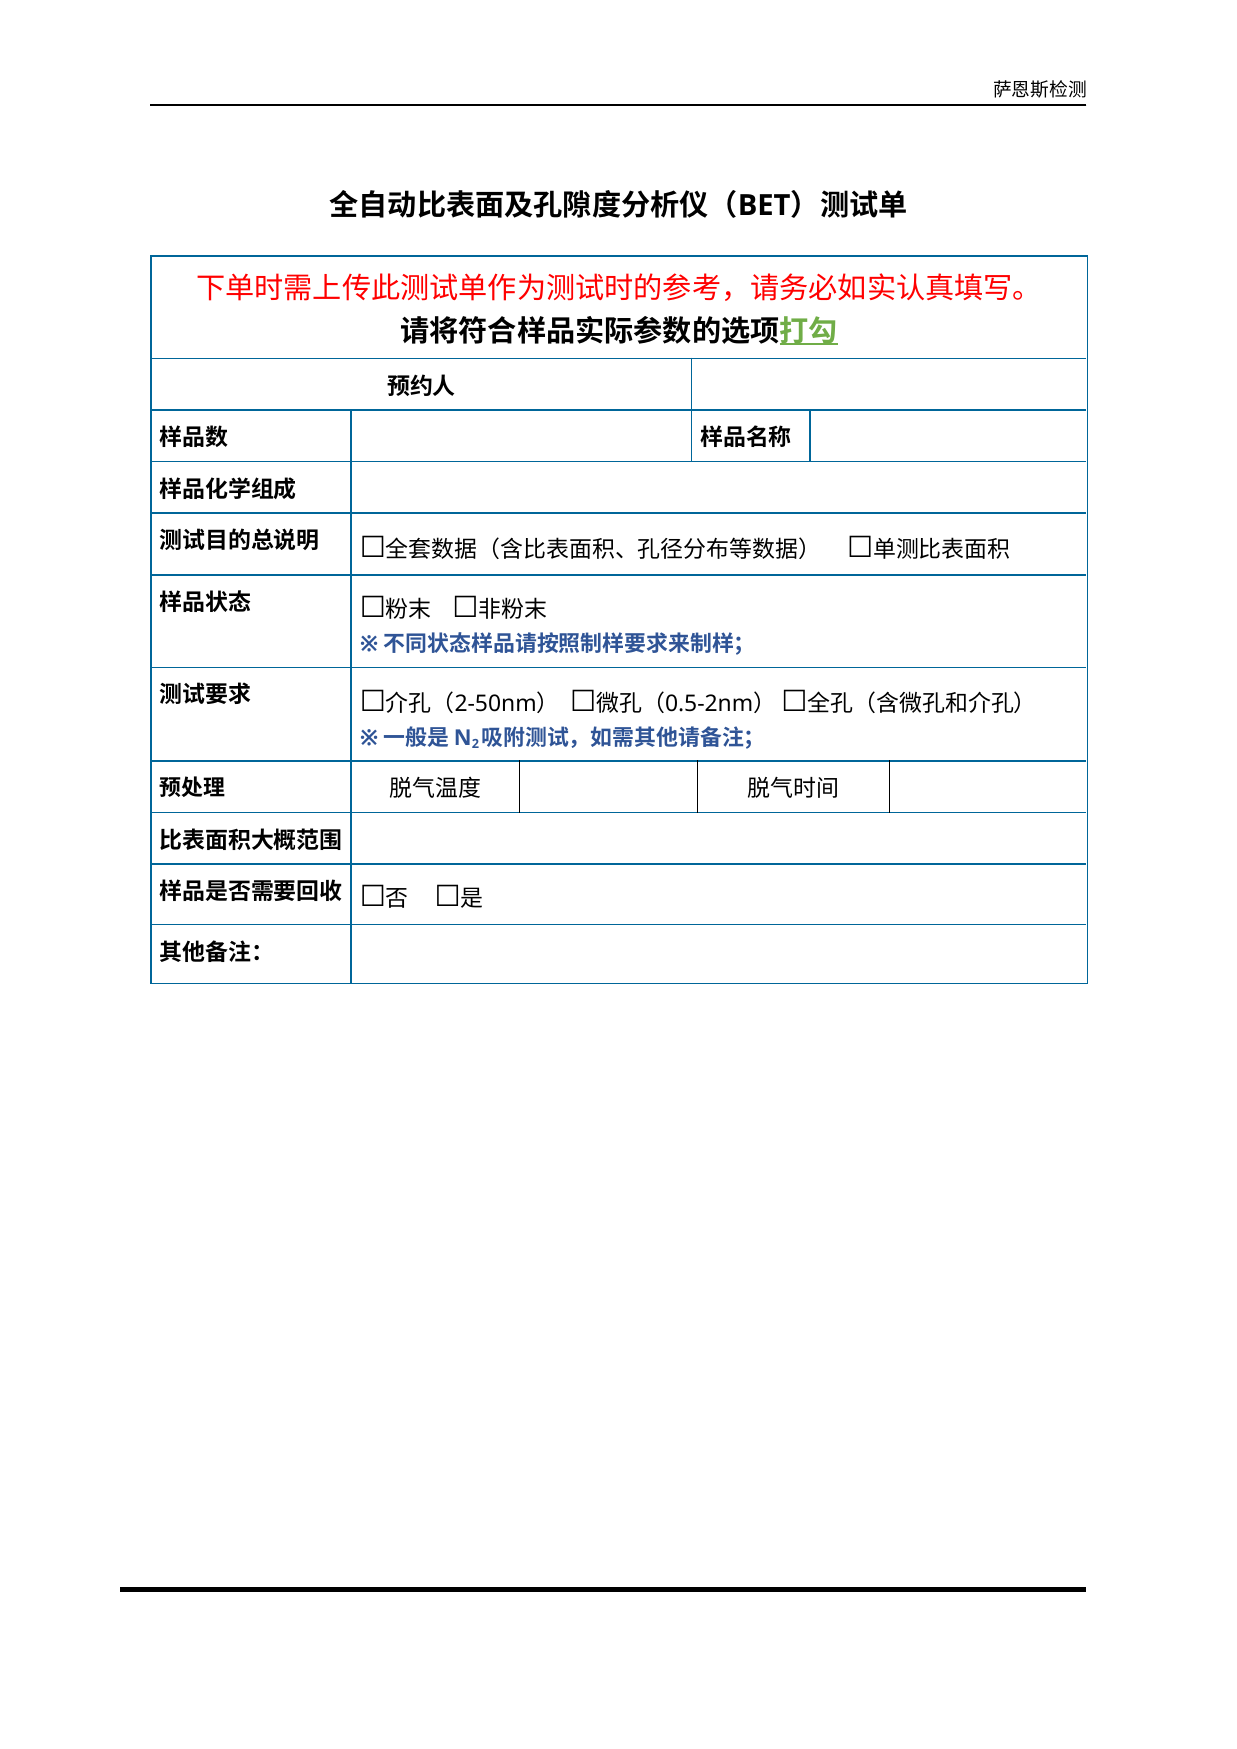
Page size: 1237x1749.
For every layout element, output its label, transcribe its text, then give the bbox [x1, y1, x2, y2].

table_cell 样品化学组成 [152, 462, 350, 512]
table_cell [352, 461, 1087, 512]
table_cell [352, 812, 1087, 863]
table_cell 否 是 [352, 863, 1087, 924]
table_cell [352, 411, 691, 461]
table_cell 比表面积大概范围 [152, 813, 350, 863]
table_cell 预处理 [152, 762, 350, 812]
table_cell 样品数 [152, 411, 350, 461]
table_cell 样品是否需要回收 [152, 865, 350, 924]
table_header 下单时需上传此测试单作为测试时的参考，请务必如实认真填写。 请将符合样品实际参数的选项打勾 [152, 257, 1087, 358]
table_cell 脱气温度 [352, 762, 519, 812]
table_cell 脱气时间 [698, 762, 889, 812]
table_cell [890, 760, 1087, 812]
table_cell [692, 358, 1087, 409]
table_cell 测试目的总说明 [152, 514, 350, 574]
table_cell [811, 409, 1087, 461]
table_cell 全套数据（含比表面积、孔径分布等数据） 单测比表面积 [352, 512, 1087, 574]
table_cell [352, 924, 1087, 983]
table_cell 粉末 非粉末 ※ 不同状态样品请按照制样要求来制样； [352, 574, 1087, 666]
text 全自动比表面及孔隙度分析仪（BET）测试单 [150, 181, 1086, 224]
table_cell 样品状态 [152, 576, 350, 666]
table_cell 样品名称 [692, 411, 809, 461]
table_cell 预约人 [152, 359, 691, 409]
table_cell 介孔（2-50nm） 微孔（0.5-2nm） 全孔（含微孔和介孔） ※ 一般是N2吸附测试，如需其他请备注； [352, 666, 1087, 760]
table_cell 其他备注： [152, 925, 350, 983]
table_cell [520, 762, 697, 812]
table_cell 测试要求 [152, 668, 350, 760]
